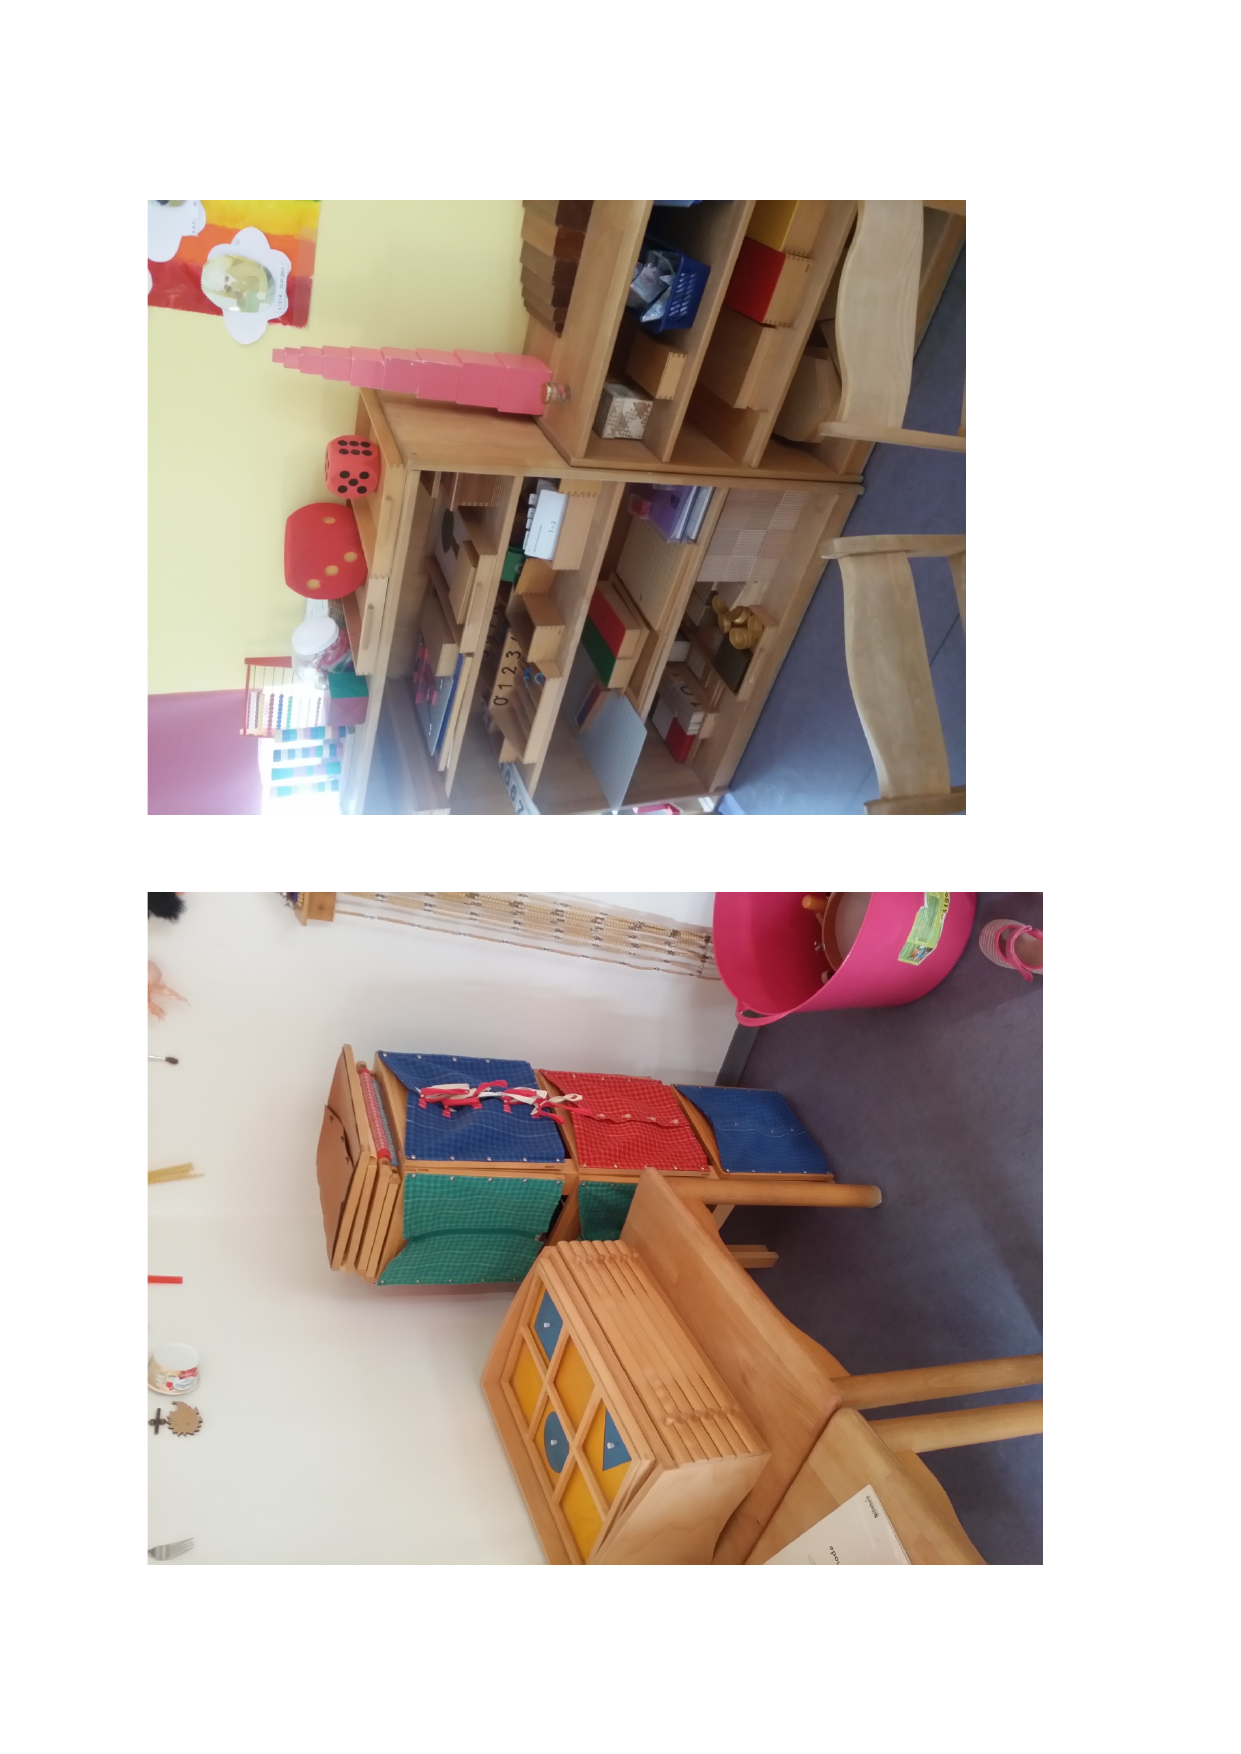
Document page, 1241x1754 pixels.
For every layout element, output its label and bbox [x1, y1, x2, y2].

picture [147, 892, 1043, 1565]
picture [147, 200, 966, 815]
